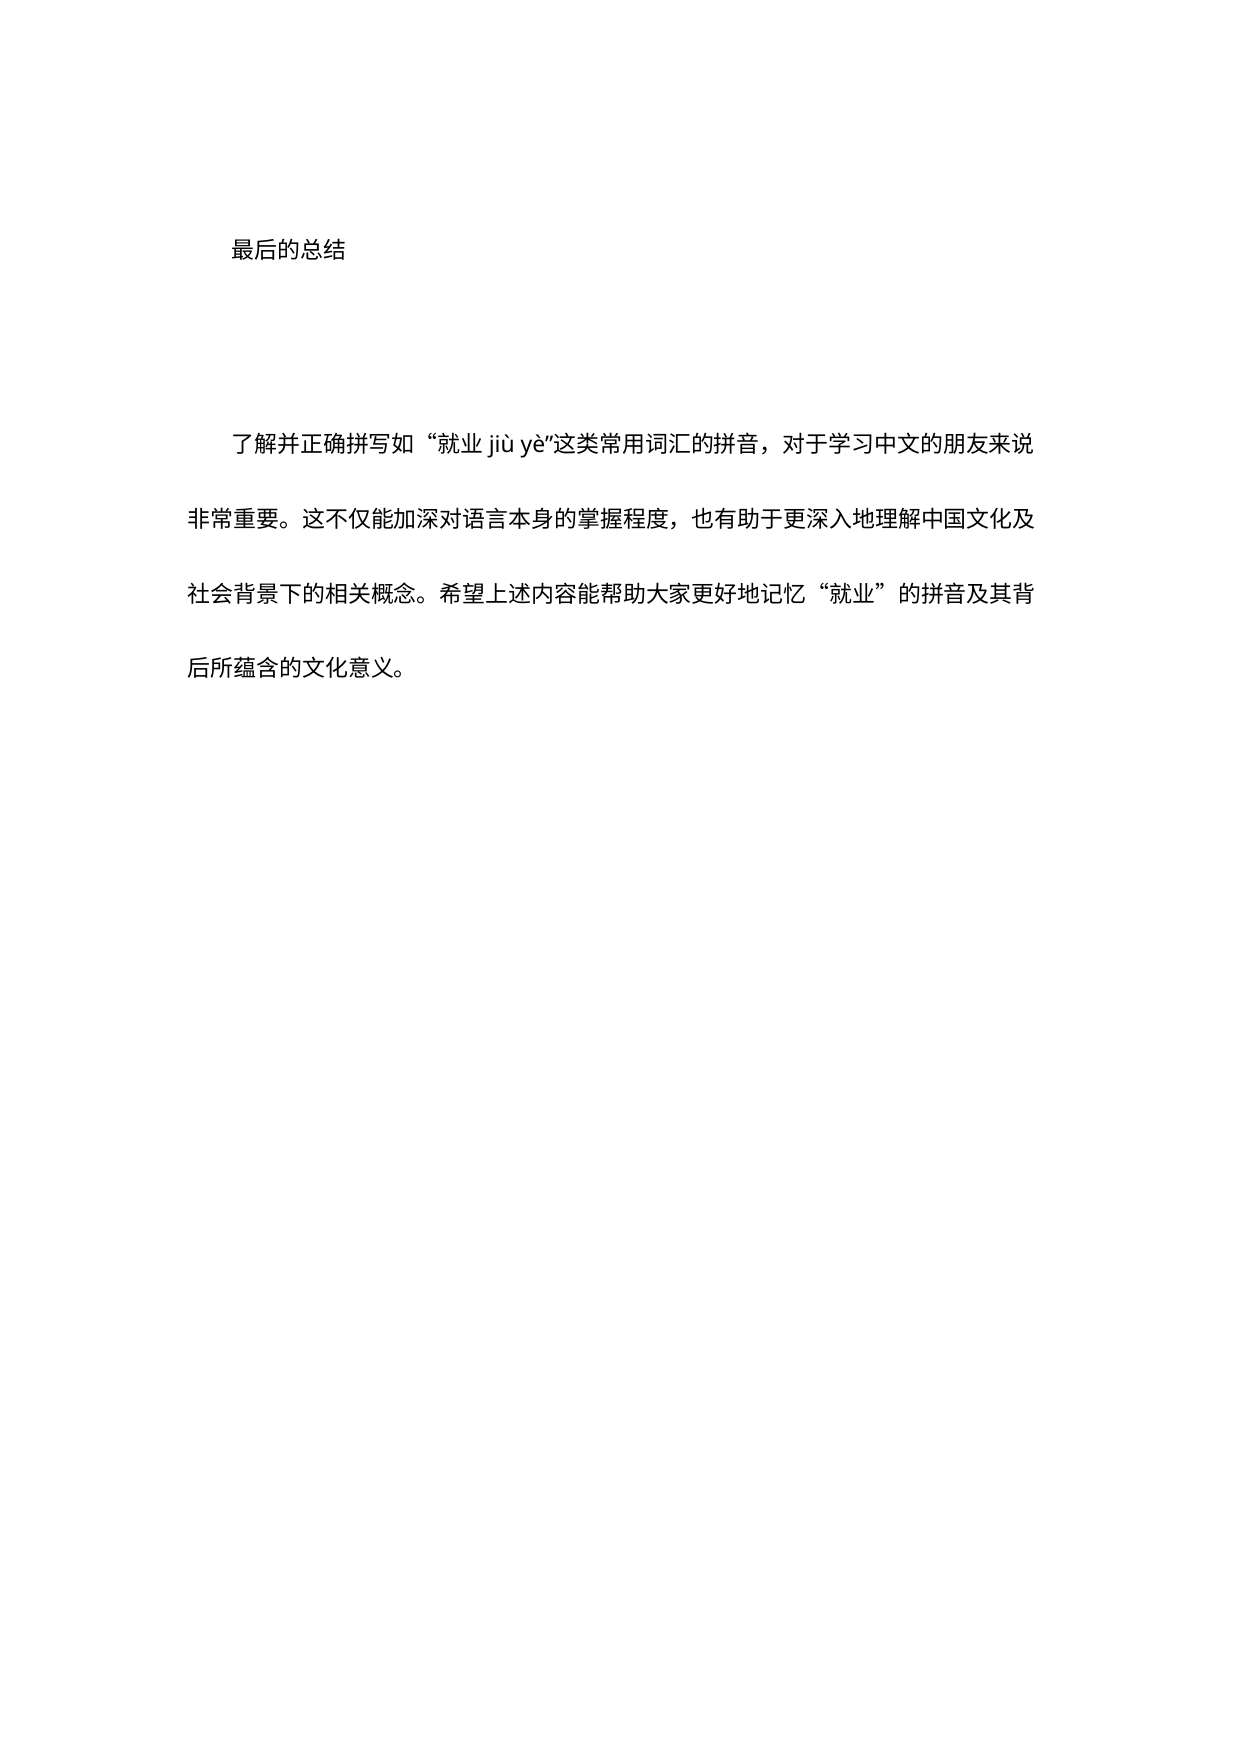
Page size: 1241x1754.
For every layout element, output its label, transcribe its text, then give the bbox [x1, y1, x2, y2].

text 最后的总结 [187, 216, 1053, 281]
text 了解并正确拼写如“就业 jiù yè”这类常用词汇的拼音，对于学习中文的朋友来说非常重要。这不仅能加深对语言本身的掌握程度，也有助于更深入地理解中国文化及社会背景下的相关概念。希望上述内容能帮助大家更好地记忆“就业”的拼音及其背后所蕴含的文化意义。 [187, 410, 1053, 699]
